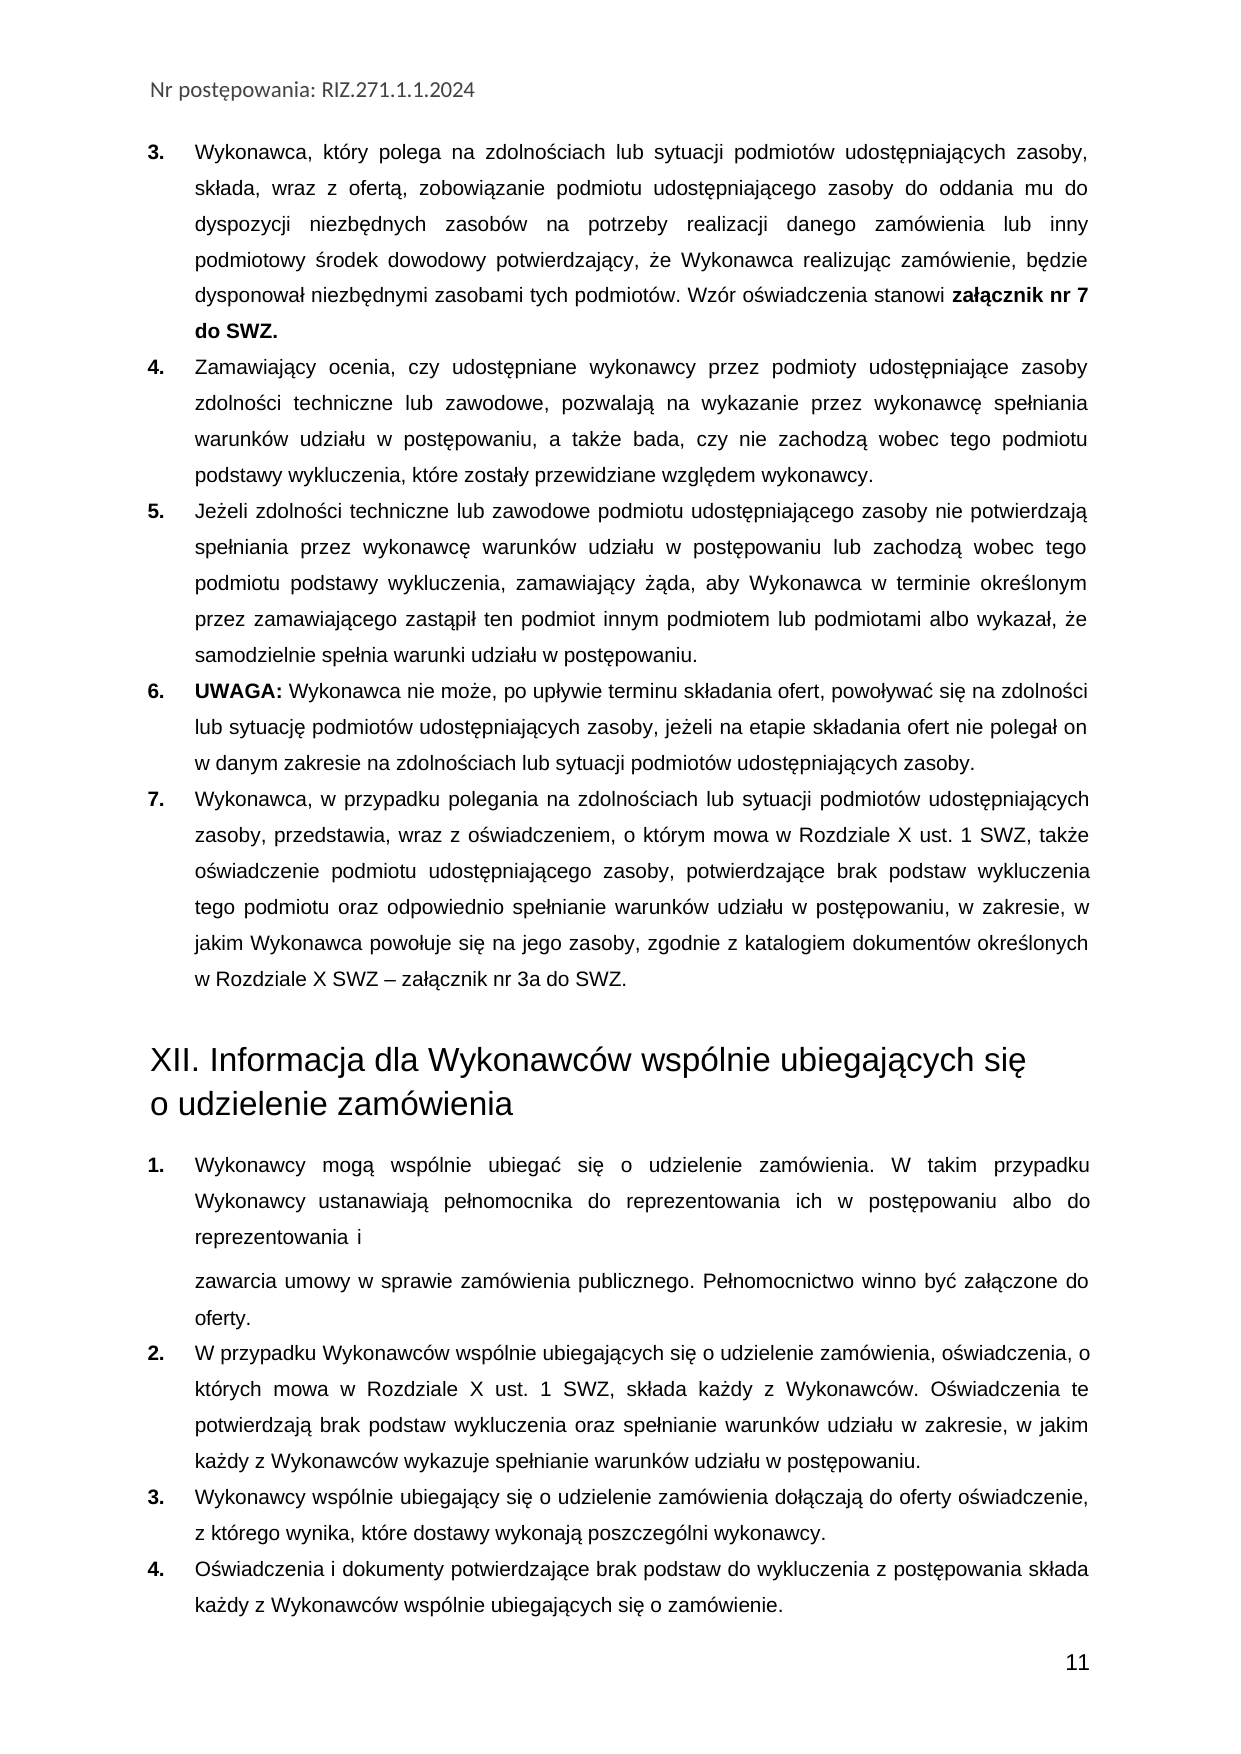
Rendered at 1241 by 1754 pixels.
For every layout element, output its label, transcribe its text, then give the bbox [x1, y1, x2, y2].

list Jeżeli zdolności techniczne lub zawodowe podmiotu udostępniającego zasoby nie potwierdzają spełniania przez wykonawcę warunków udziału w postępowaniu lub zachodzą wobec tego podmiotu podstawy wykluczenia, zamawiający żąda, aby Wykonawca w terminie określonym przez zamawiającego zastąpił ten podmiot innym podmiotem lub podmiotami albo wykazał, że samodzielnie spełnia warunki udziału w postępowaniu. [147, 499, 1088, 667]
list Oświadczenia i dokumenty potwierdzające brak podstaw do wykluczenia z postępowania składa każdy z Wykonawców wspólnie ubiegających się o zamówienie. [147, 1557, 1090, 1617]
list Wykonawca, w przypadku polegania na zdolnościach lub sytuacji podmiotów udostępniających zasoby, przedstawia, wraz z oświadczeniem, o którym mowa w Rozdziale X ust. 1 SWZ, także oświadczenie podmiotu udostępniającego zasoby, potwierdzające brak podstaw wykluczenia tego podmiotu oraz odpowiednio spełnianie warunków udziału w postępowaniu, w zakresie, w jakim Wykonawca powołuje się na jego zasoby, zgodnie z katalogiem dokumentów określonych w Rozdziale X SWZ – załącznik nr 3a do SWZ. [147, 787, 1090, 990]
text zawarcia umowy w sprawie zamówienia publicznego. Pełnomocnictwo winno być załączone do oferty. [194, 1269, 1090, 1329]
list UWAGA: Wykonawca nie może, po upływie terminu składania ofert, powoływać się na zdolności lub sytuację podmiotów udostępniających zasoby, jeżeli na etapie składania ofert nie polegał on w danym zakresie na zdolnościach lub sytuacji podmiotów udostępniających zasoby. [147, 679, 1088, 775]
list Wykonawcy wspólnie ubiegający się o udzielenie zamówienia dołączają do oferty oświadczenie, z którego wynika, które dostawy wykonają poszczególni wykonawcy. [147, 1485, 1089, 1545]
list Wykonawcy mogą wspólnie ubiegać się o udzielenie zamówienia. W takim przypadku Wykonawcy ustanawiają pełnomocnika do reprezentowania ich w postępowaniu albo do reprezentowania i [147, 1153, 1091, 1249]
list Wykonawca, który polega na zdolnościach lub sytuacji podmiotów udostępniających zasoby, składa, wraz z ofertą, zobowiązanie podmiotu udostępniającego zasoby do oddania mu do dyspozycji niezbędnych zasobów na potrzeby realizacji danego zamówienia lub inny podmiotowy środek dowodowy potwierdzający, że Wykonawca realizując zamówienie, będzie dysponował niezbędnymi zasobami tych podmiotów. Wzór oświadczenia stanowi załącznik nr 7 do SWZ. [147, 139, 1089, 343]
list Zamawiający ocenia, czy udostępniane wykonawcy przez podmioty udostępniające zasoby zdolności techniczne lub zawodowe, pozwalają na wykazanie przez wykonawcę spełniania warunków udziału w postępowaniu, a także bada, czy nie zachodzą wobec tego podmiotu podstawy wykluczenia, które zostały przewidziane względem wykonawcy. [147, 355, 1088, 487]
subtitle Informacja dla Wykonawców wspólnie ubiegających się o udzielenie zamówienia [150, 1039, 1054, 1122]
list W przypadku Wykonawców wspólnie ubiegających się o udzielenie zamówienia, oświadczenia, o których mowa w Rozdziale X ust. 1 SWZ, składa każdy z Wykonawców. Oświadczenia te potwierdzają brak podstaw wykluczenia oraz spełnianie warunków udziału w zakresie, w jakim każdy z Wykonawców wykazuje spełnianie warunków udziału w postępowaniu. [147, 1341, 1090, 1473]
